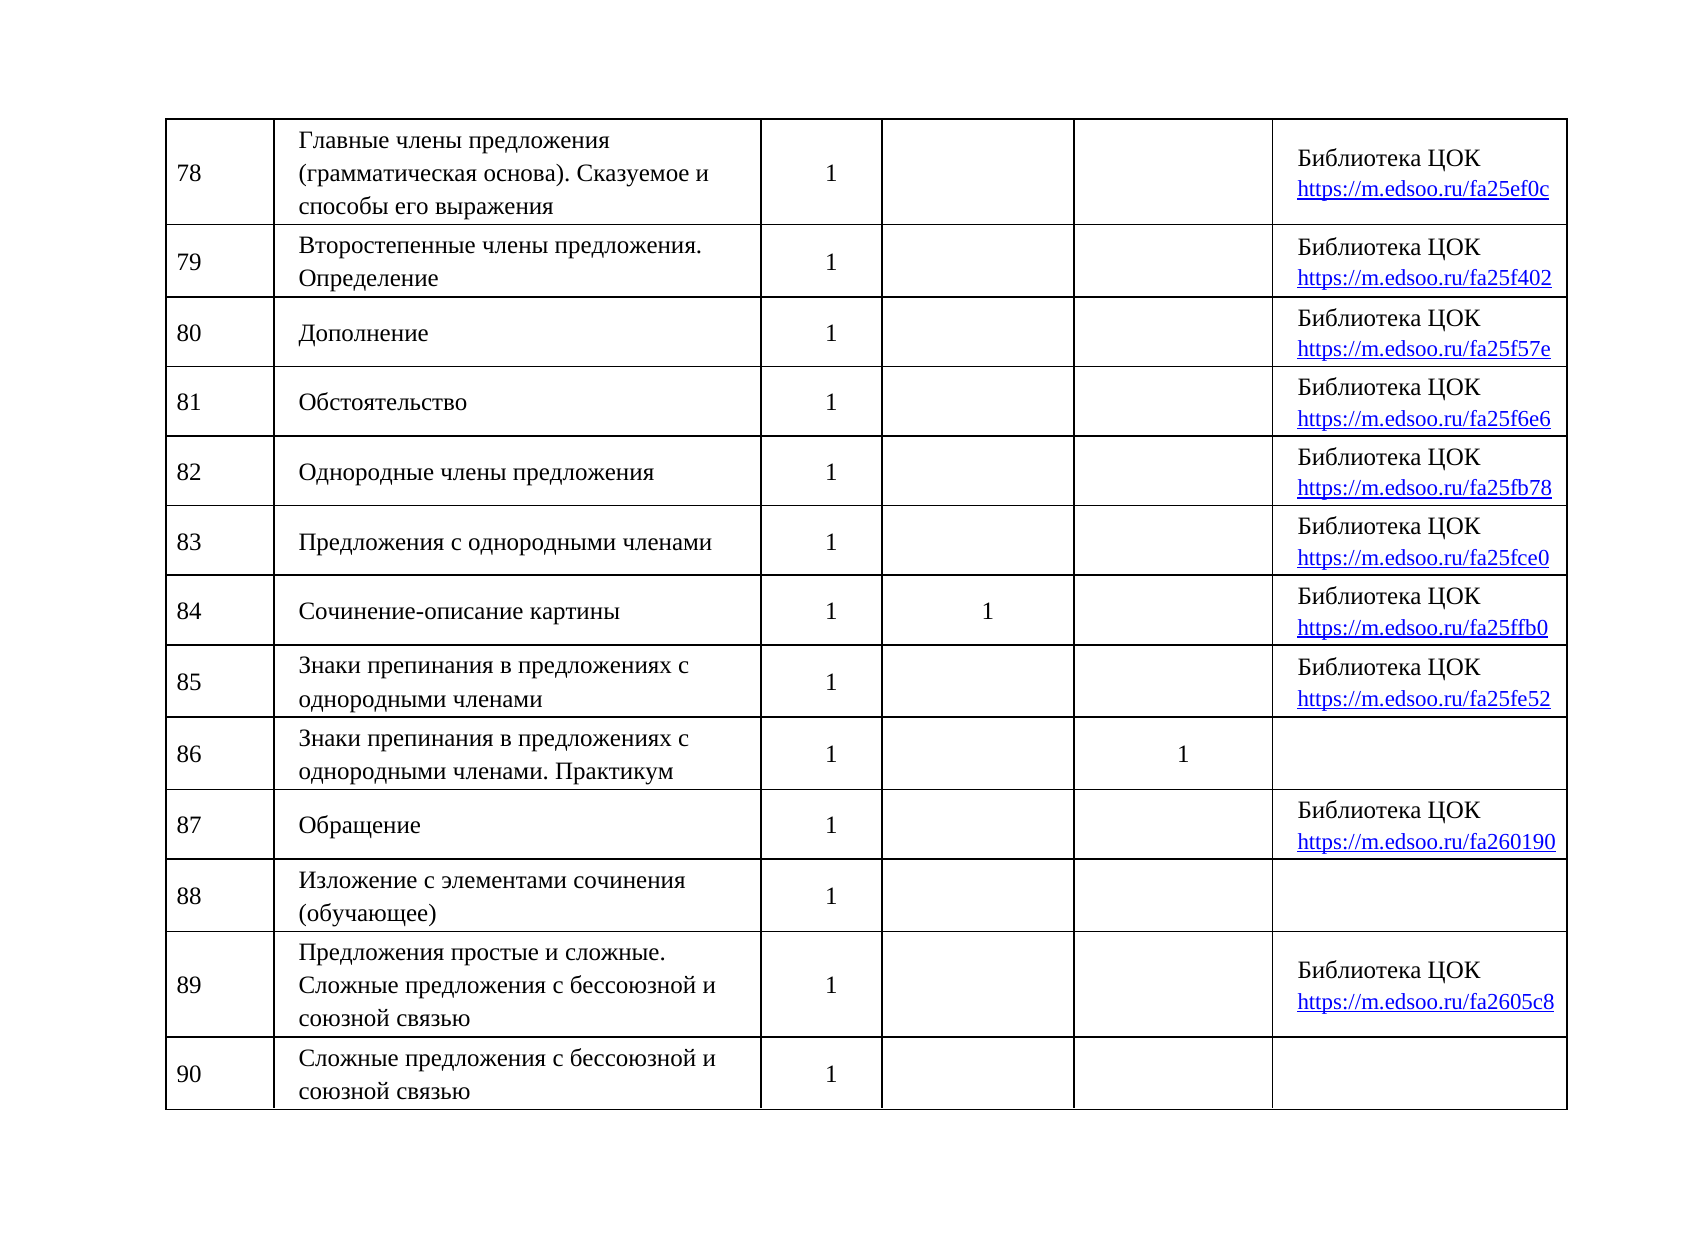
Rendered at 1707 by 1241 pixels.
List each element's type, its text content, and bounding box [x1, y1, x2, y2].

table_cell Однородные члены предложения [275, 437, 760, 505]
table_cell 81 [167, 367, 273, 435]
table_cell 79 [167, 225, 273, 296]
table_cell [1273, 718, 1566, 789]
table_cell [1075, 225, 1272, 296]
table_cell [883, 225, 1073, 296]
table_cell [1273, 860, 1566, 931]
table_cell 86 [167, 718, 273, 789]
table_cell Обстоятельство [275, 367, 760, 435]
table_cell Обращение [275, 790, 760, 858]
table_cell Знаки препинания в предложениях с однородными членами. Практикум [275, 718, 760, 789]
table_cell 1 [762, 298, 881, 366]
table_cell [1075, 1038, 1272, 1108]
table_cell 78 [167, 120, 273, 223]
table_cell [883, 860, 1073, 931]
table_cell 84 [167, 576, 273, 644]
table_cell Библиотека ЦОК https://m.edsoo.ru/fa25fce0 [1273, 506, 1566, 574]
table_cell 1 [762, 860, 881, 931]
table_cell Библиотека ЦОК https://m.edsoo.ru/fa25f57e [1273, 298, 1566, 366]
table_cell 1 [762, 1038, 881, 1108]
table_cell [1075, 932, 1272, 1036]
table_cell Предложения с однородными членами [275, 506, 760, 574]
table_cell 87 [167, 790, 273, 858]
table_cell [1075, 646, 1272, 716]
table_cell [883, 790, 1073, 858]
table_cell 1 [762, 506, 881, 574]
table_cell 85 [167, 646, 273, 716]
table_cell Библиотека ЦОК https://m.edsoo.ru/fa25fe52 [1273, 646, 1566, 716]
table_cell 1 [762, 790, 881, 858]
table_cell [883, 932, 1073, 1036]
table_cell [1075, 367, 1272, 435]
table_cell Сложные предложения с бессоюзной и союзной связью [275, 1038, 760, 1108]
table_cell Библиотека ЦОК https://m.edsoo.ru/fa260190 [1273, 790, 1566, 858]
table_cell [883, 437, 1073, 505]
table_cell Изложение с элементами сочинения (обучающее) [275, 860, 760, 931]
table_cell [883, 646, 1073, 716]
table_cell Главные члены предложения (грамматическая основа). Сказуемое и способы его выражения [275, 120, 760, 223]
table_cell 83 [167, 506, 273, 574]
table_cell [1273, 1038, 1566, 1108]
table_cell [883, 298, 1073, 366]
table_cell [883, 367, 1073, 435]
table_cell Библиотека ЦОК https://m.edsoo.ru/fa25ef0c [1273, 120, 1566, 223]
table_cell 1 [762, 437, 881, 505]
table_cell [1075, 437, 1272, 505]
table_cell 1 [762, 718, 881, 789]
table_cell Знаки препинания в предложениях с однородными членами [275, 646, 760, 716]
table_cell 1 [762, 576, 881, 644]
table_cell 1 [762, 367, 881, 435]
table_cell 1 [762, 120, 881, 223]
table_cell [1075, 506, 1272, 574]
table_cell [883, 506, 1073, 574]
table_cell 1 [883, 576, 1073, 644]
table_cell 82 [167, 437, 273, 505]
table_cell 1 [762, 225, 881, 296]
table_cell [1075, 120, 1272, 223]
table_cell [883, 1038, 1073, 1108]
table_cell 88 [167, 860, 273, 931]
table_cell [1075, 790, 1272, 858]
table_cell Библиотека ЦОК https://m.edsoo.ru/fa25ffb0 [1273, 576, 1566, 644]
table_cell Сочинение-описание картины [275, 576, 760, 644]
table_cell Библиотека ЦОК https://m.edsoo.ru/fa25f6e6 [1273, 367, 1566, 435]
table_cell Библиотека ЦОК https://m.edsoo.ru/fa2605c8 [1273, 932, 1566, 1036]
table_cell 1 [762, 646, 881, 716]
table_cell [1075, 298, 1272, 366]
table_cell [883, 718, 1073, 789]
table_cell [1075, 860, 1272, 931]
table_cell Предложения простые и сложные. Сложные предложения с бессоюзной и союзной связью [275, 932, 760, 1036]
table_cell 90 [167, 1038, 273, 1108]
table_cell 1 [1075, 718, 1272, 789]
table_cell 80 [167, 298, 273, 366]
table_cell Дополнение [275, 298, 760, 366]
table_cell 1 [762, 932, 881, 1036]
table_cell Второстепенные члены предложения. Определение [275, 225, 760, 296]
table_cell [883, 120, 1073, 223]
table_cell Библиотека ЦОК https://m.edsoo.ru/fa25f402 [1273, 225, 1566, 296]
table_cell Библиотека ЦОК https://m.edsoo.ru/fa25fb78 [1273, 437, 1566, 505]
table_cell 89 [167, 932, 273, 1036]
table_cell [1075, 576, 1272, 644]
